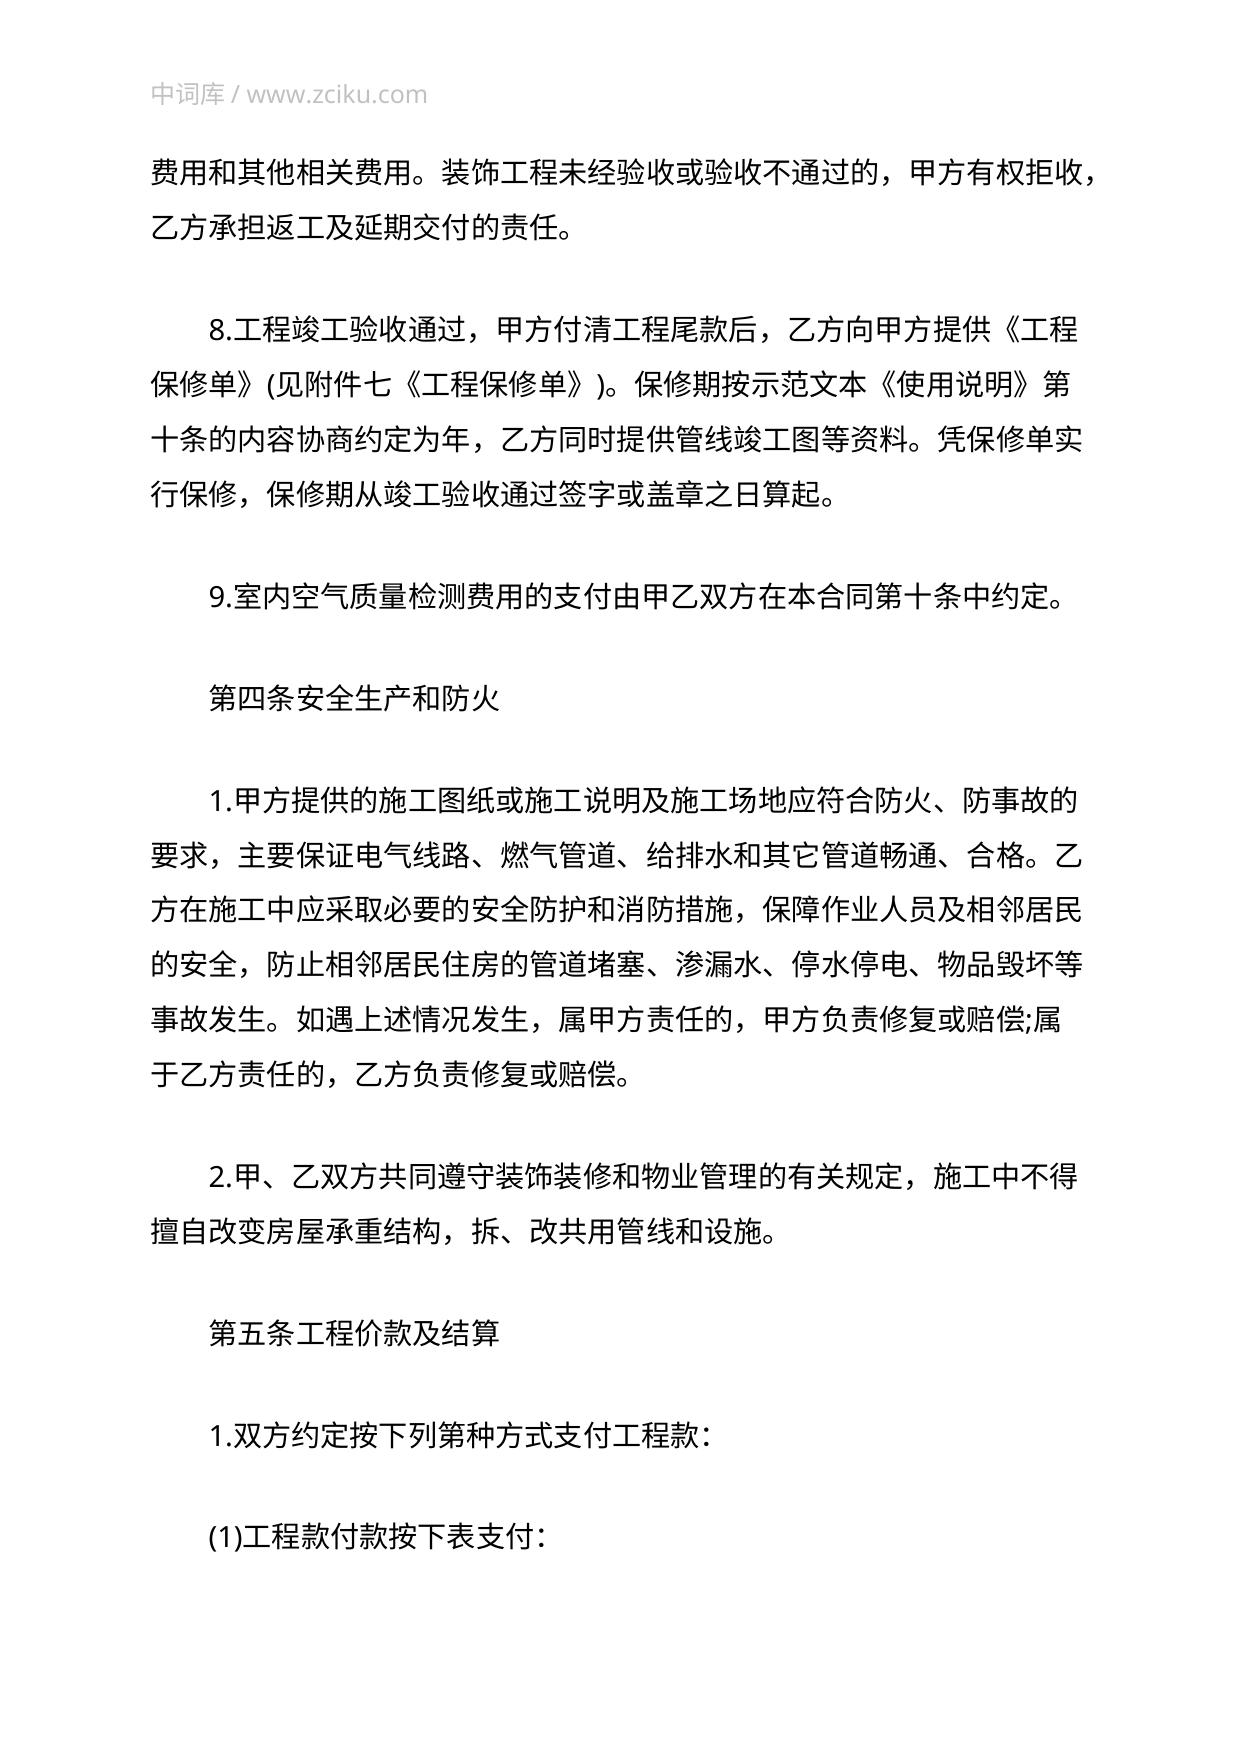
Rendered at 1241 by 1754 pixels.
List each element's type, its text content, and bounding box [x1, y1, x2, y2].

text 8.工程竣工验收通过，甲方付清工程尾款后，乙方向甲方提供《工程保修单》(见附件七《工程保修单》)。保修期按示范文本《使用说明》第十条的内容协商约定为年，乙方同时提供管线竣工图等资料。凭保修单实行保修，保修期从竣工验收通过签字或盖章之日算起。 [150, 307, 1090, 514]
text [150, 150, 1090, 247]
text 第五条工程价款及结算 [150, 1310, 1090, 1353]
text 1.甲方提供的施工图纸或施工说明及施工场地应符合防火、防事故的要求，主要保证电气线路、燃气管道、给排水和其它管道畅通、合格。乙方在施工中应采取必要的安全防护和消防措施，保障作业人员及相邻居民的安全，防止相邻居民住房的管道堵塞、渗漏水、停水停电、物品毁坏等事故发生。如遇上述情况发生，属甲方责任的，甲方负责修复或赔偿;属于乙方责任的，乙方负责修复或赔偿。 [150, 777, 1090, 1094]
text 9.室内空气质量检测费用的支付由甲乙双方在本合同第十条中约定。 [150, 573, 1090, 616]
text 第四条安全生产和防火 [150, 675, 1090, 718]
text 2.甲、乙双方共同遵守装饰装修和物业管理的有关规定，施工中不得擅自改变房屋承重结构，拆、改共用管线和设施。 [150, 1153, 1090, 1251]
text 1.双方约定按下列第种方式支付工程款： [150, 1412, 1090, 1454]
text (1)工程款付款按下表支付： [150, 1514, 1090, 1556]
